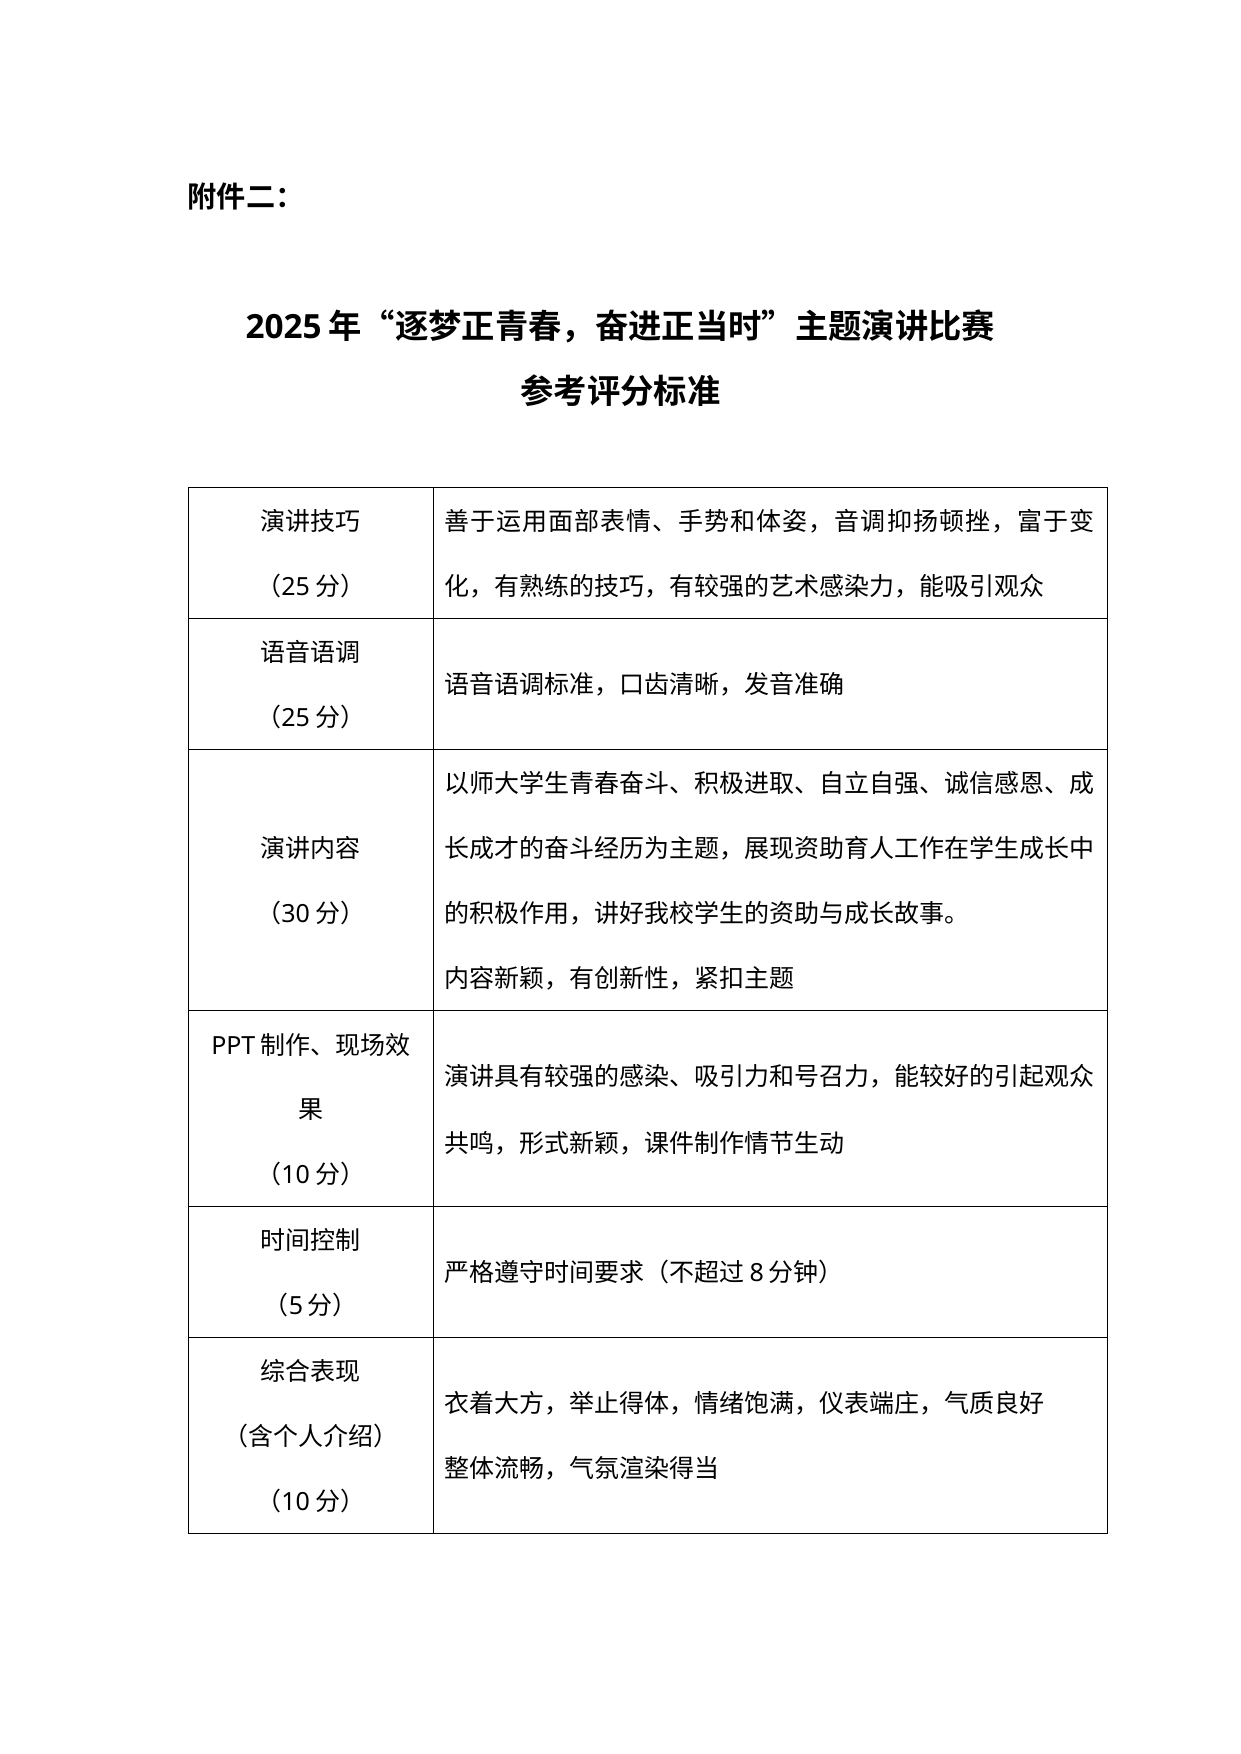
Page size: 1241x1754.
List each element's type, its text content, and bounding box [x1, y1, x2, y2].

text 附件二： [187, 162, 1031, 227]
table_cell 时间控制 （5分） [189, 1207, 433, 1337]
table_cell 以师大学生青春奋斗、积极进取、自立自强、诚信感恩、成长成才的奋斗经历为主题，展现资助育人工作在学生成长中的积极作用，讲好我校学生的资助与成长故事。 内容新颖，有创新性，紧扣主题 [434, 750, 1107, 1010]
table_cell 语音语调标准，口齿清晰，发音准确 [434, 619, 1107, 749]
table_cell 严格遵守时间要求（不超过8分钟） [434, 1207, 1107, 1337]
table_cell 演讲内容 （30分） [189, 750, 433, 1010]
table_cell 演讲具有较强的感染、吸引力和号召力，能较好的引起观众共鸣，形式新颖，课件制作情节生动 [434, 1011, 1107, 1206]
table_cell PPT制作、现场效果 （10分） [189, 1011, 433, 1206]
table_cell 衣着大方，举止得体，情绪饱满，仪表端庄，气质良好 整体流畅，气氛渲染得当 [434, 1338, 1107, 1533]
text 2025年“逐梦正青春，奋进正当时”主题演讲比赛 [187, 292, 1053, 357]
table_header 演讲技巧 （25分） [189, 488, 433, 618]
table_cell 综合表现 （含个人介绍） （10分） [189, 1338, 433, 1533]
text 参考评分标准 [187, 357, 1053, 422]
table_cell 语音语调 （25分） [189, 619, 433, 749]
table_header 善于运用面部表情、手势和体姿，音调抑扬顿挫，富于变化，有熟练的技巧，有较强的艺术感染力，能吸引观众 [434, 488, 1107, 618]
